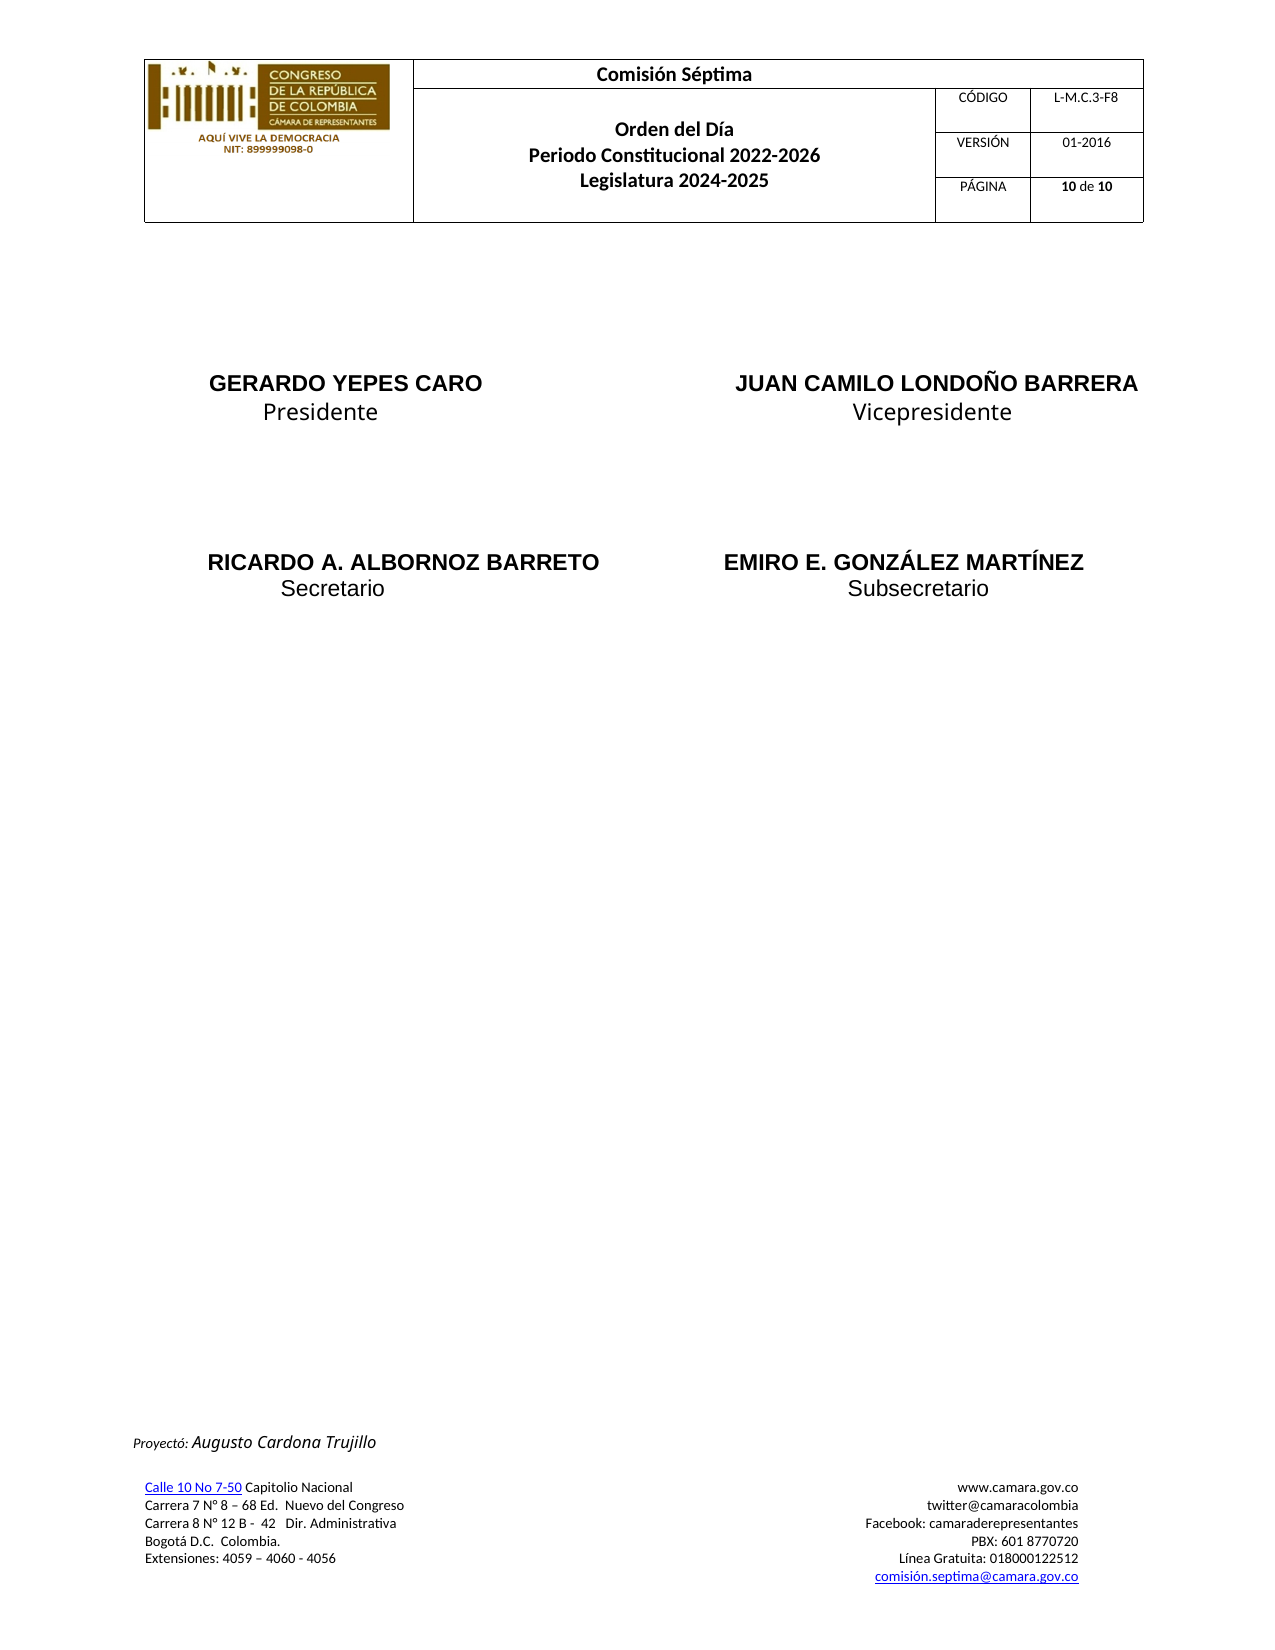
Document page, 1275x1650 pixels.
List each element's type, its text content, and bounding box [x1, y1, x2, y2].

text Presidente Vicepresidente [133, 396, 1012, 427]
text Secretario Subsecretario [280, 575, 1152, 628]
subtitle GERARDO YEPES CARO JUAN CAMILO LONDOÑO BARRERA [145, 370, 1152, 396]
subtitle RICARDO A. ALBORNOZ BARRETO EMIRO E. GONZÁLEZ MARTÍNEZ [139, 549, 1152, 575]
picture [147, 60, 390, 156]
